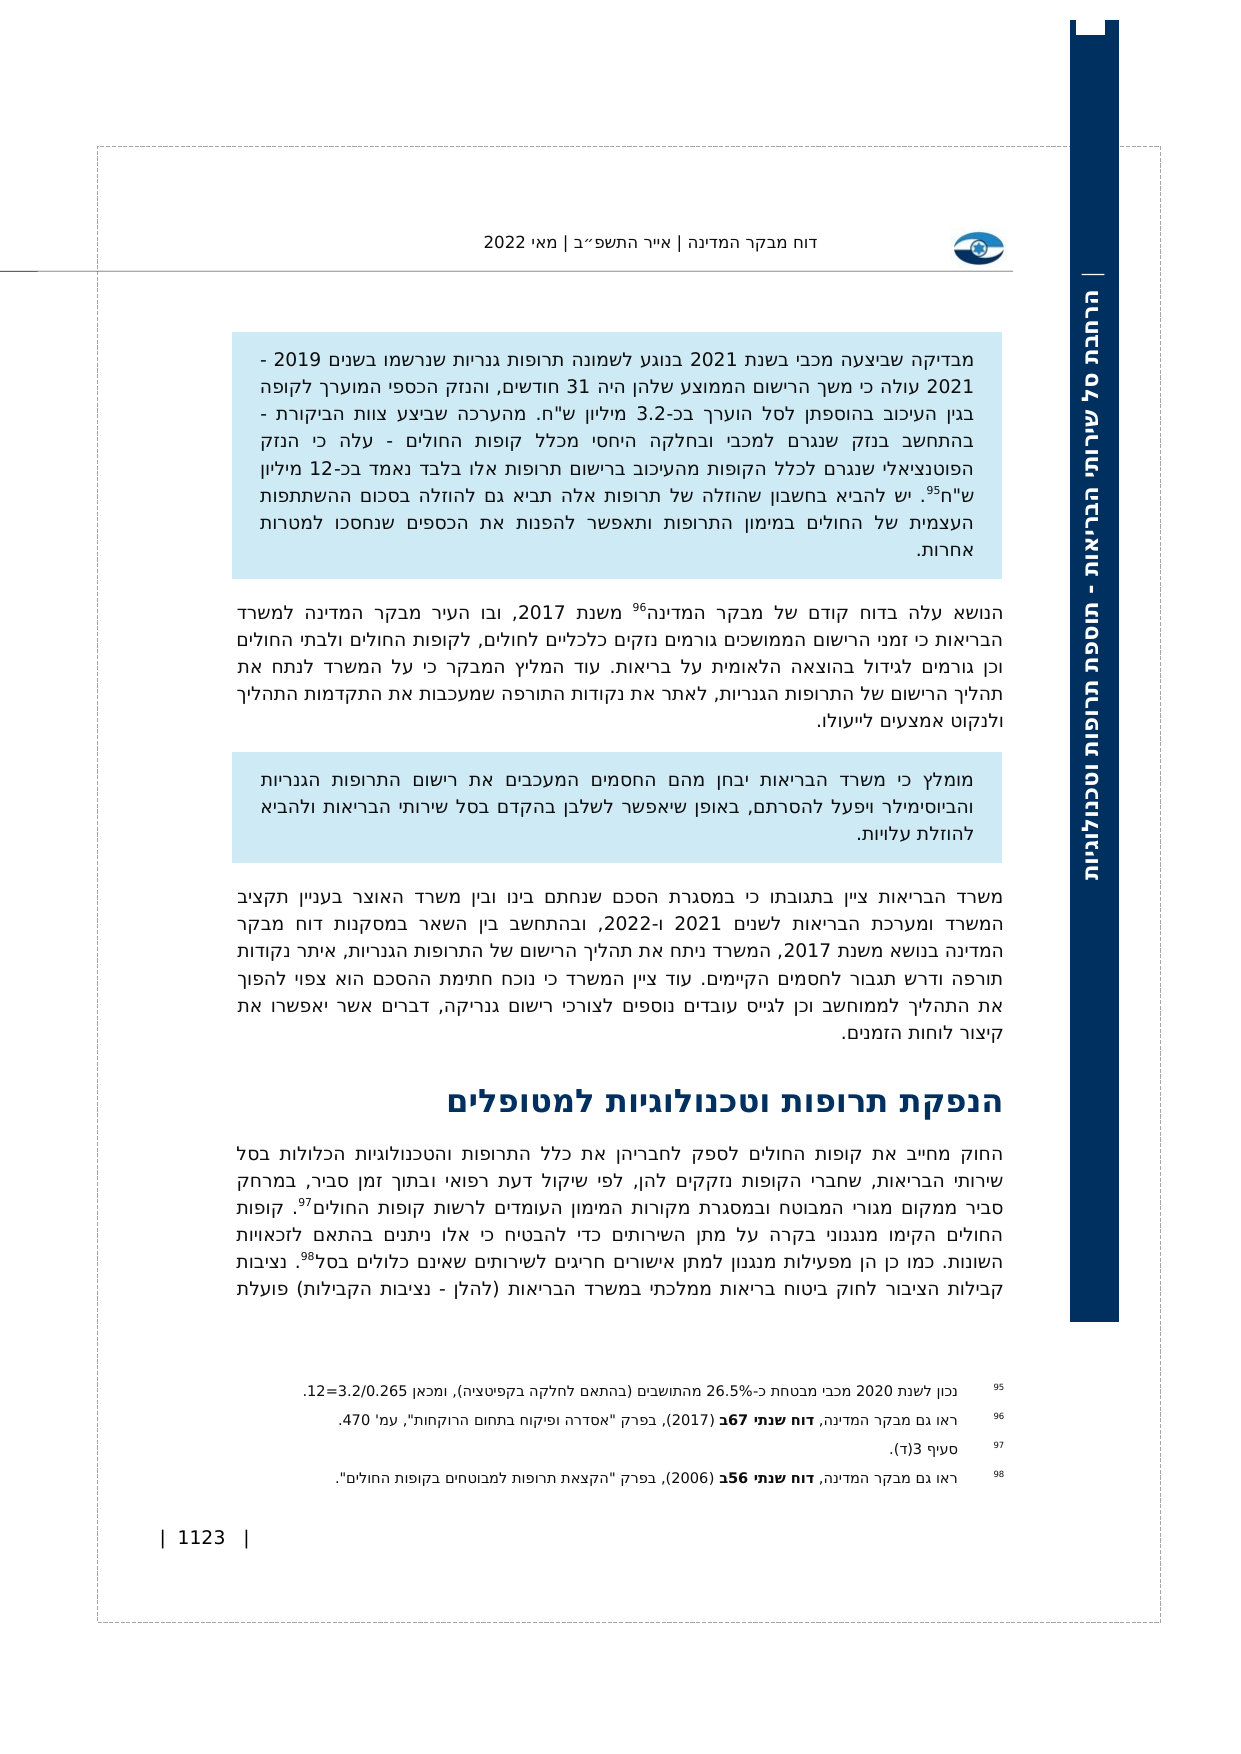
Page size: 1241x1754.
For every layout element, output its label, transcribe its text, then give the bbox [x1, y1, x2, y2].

text מבדיקה שביצעה מכבי בשנת 2021 בנוגע לשמונה תרופות גנריות שנרשמו בשנים 2019 - 2021 עולה כי משך הרישום הממוצע שלהן היה 31 חודשים, והנזק הכספי המוערך לקופה בגין העיכוב בהוספתן לסל הוערך בכ-3.2 מיליון ש"ח. מהערכה שביצע צוות הביקורת - בהתחשב בנזק שנגרם למכבי ובחלקה היחסי מכלל קופות החולים - עלה כי הנזק הפוטנציאלי שנגרם לכלל הקופות מהעיכוב ברישום תרופות אלו בלבד נאמד בכ-12 מיליון ש"ח. יש להביא בחשבון שהוזלה של תרופות אלה תביא גם להוזלה בסכום ההשתתפות העצמית של החולים במימון התרופות ותאפשר להפנות את הכספים שנחסכו למטרות אחרות. [237, 337, 997, 574]
picture [950, 228, 1007, 268]
text מומלץ כי משרד הבריאות יבחן מהם החסמים המעכבים את רישום התרופות הגנריות והביוסימילר ויפעל להסרתם, באופן שיאפשר לשלבן בהקדם בסל שירותי הבריאות ולהביא להוזלת עלויות. [237, 757, 997, 859]
text הנושא עלה בדוח קודם של מבקר המדינה משנת 2017, ובו העיר מבקר המדינה למשרד הבריאות כי זמני הרישום הממושכים גורמים נזקים כלכליים לחולים, לקופות החולים ולבתי החולים וכן גורמים לגידול בהוצאה הלאומית על בריאות. עוד המליץ המבקר כי על המשרד לנתח את תהליך הרישום של התרופות הגנריות, לאתר את נקודות התורפה שמעכבות את התקדמות התהליך ולנקוט אמצעים לייעולו. [236, 598, 1004, 733]
text הנפקת תרופות וטכנולוגיות למטופלים [236, 1082, 1004, 1119]
text משרד הבריאות ציין בתגובתו כי במסגרת הסכם שנחתם בינו ובין משרד האוצר בעניין תקציב המשרד ומערכת הבריאות לשנים 2021 ו-2022, ובהתחשב בין השאר במסקנות דוח מבקר המדינה בנושא משנת 2017, המשרד ניתח את תהליך הרישום של התרופות הגנריות, איתר נקודות תורפה ודרש תגבור לחסמים הקיימים. עוד ציין המשרד כי נוכח חתימת ההסכם הוא צפוי להפוך את התהליך לממוחשב וכן לגייס עובדים נוספים לצורכי רישום גנריקה, דברים אשר יאפשרו את קיצור לוחות הזמנים. [236, 882, 1004, 1044]
